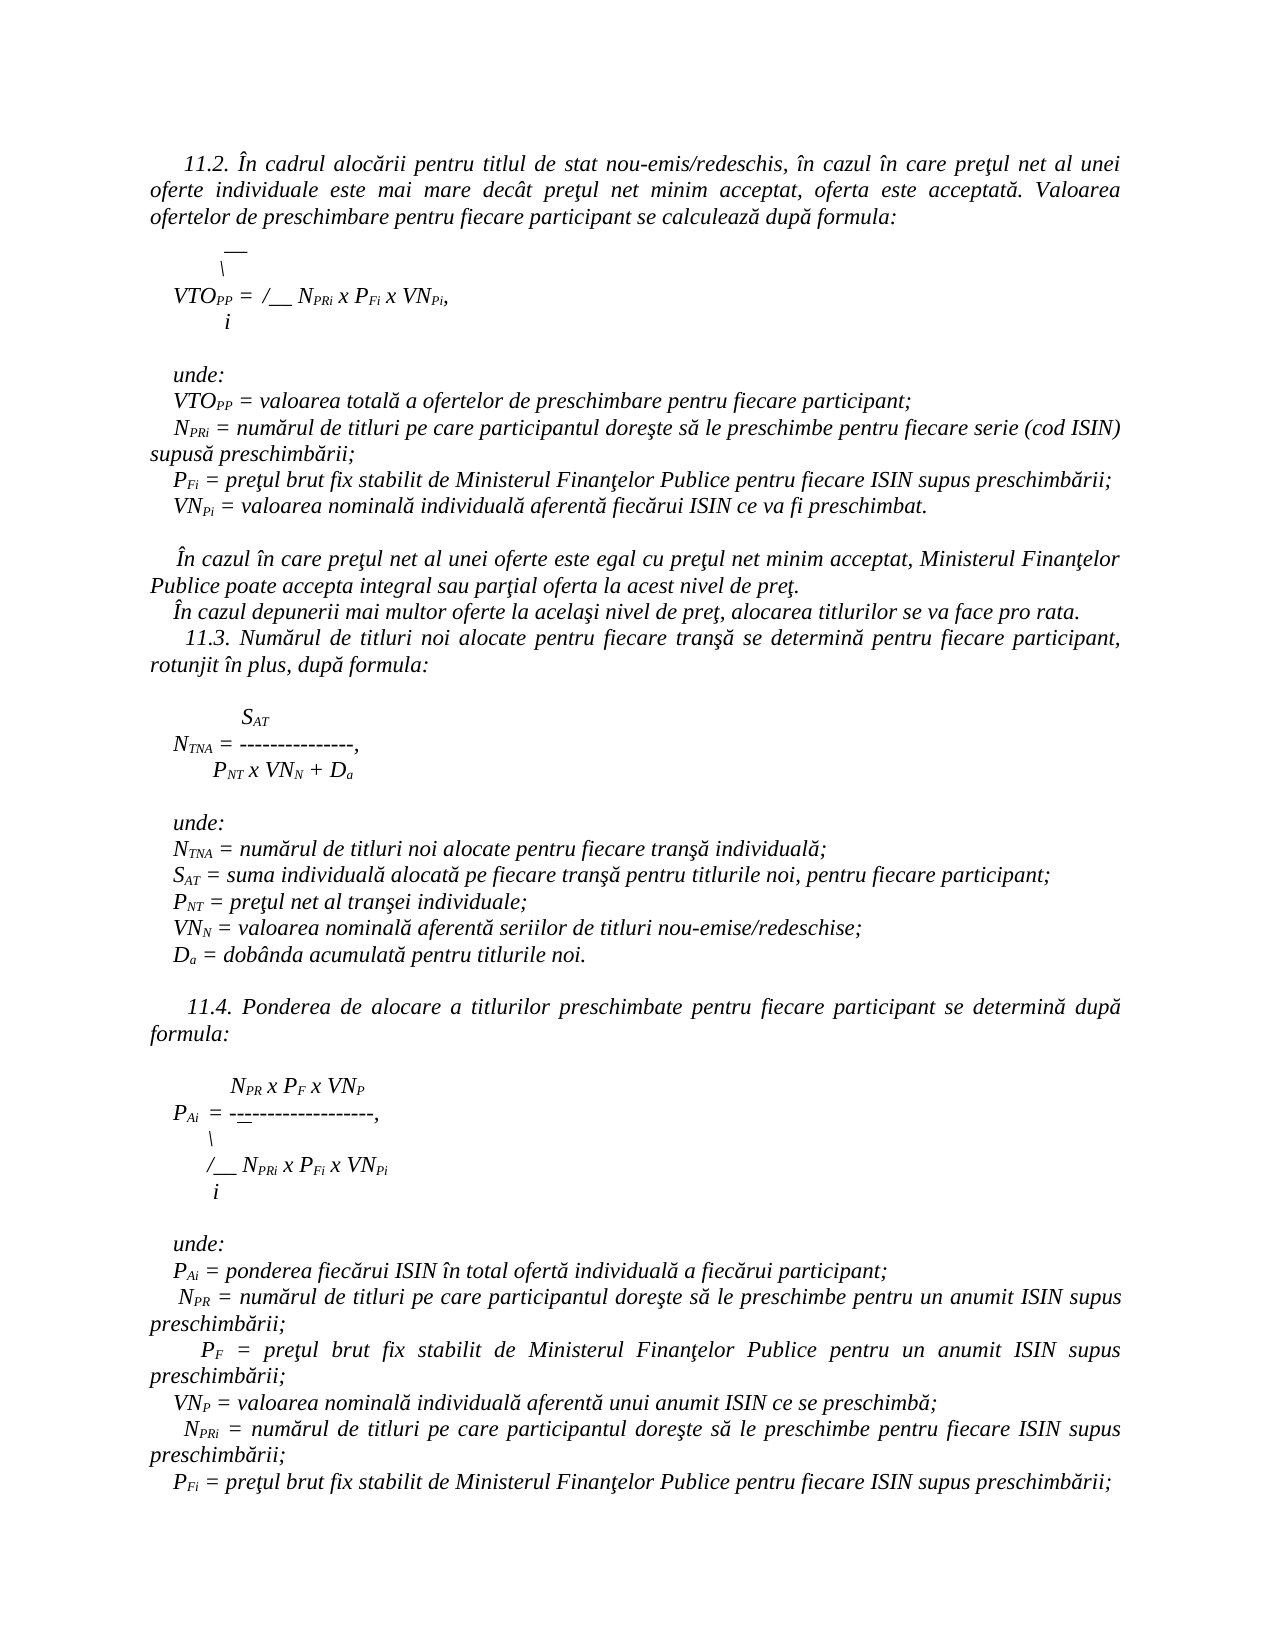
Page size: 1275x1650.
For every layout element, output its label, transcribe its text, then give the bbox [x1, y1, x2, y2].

text unde: [150, 1231, 1125, 1257]
text \ [150, 255, 1125, 282]
text __ [150, 229, 1125, 255]
text PAi = -------------------, [150, 1099, 1125, 1125]
text /__ NPRi x PFi x VNPi [150, 1151, 1125, 1178]
text NPR x PF x VNP [150, 1072, 1125, 1099]
text \ [150, 1125, 1125, 1151]
text VNP = valoarea nominală individuală aferentă unui anumit ISIN ce se preschimbă; [150, 1389, 1125, 1415]
text NPRi = numărul de titluri pe care participantul doreşte să le preschimbe pentru fiecare ISIN supus preschimbării; [150, 1415, 1125, 1468]
text unde: [150, 809, 1125, 835]
text În cazul în care preţul net al unei oferte este egal cu preţul net minim acceptat, Ministerul Finanţelor Publice poate accepta integral sau parţial oferta la acest nivel de preţ. [150, 545, 1125, 598]
text SAT = suma individuală alocată pe fiecare tranşă pentru titlurile noi, pentru fiecare participant; [150, 862, 1125, 888]
text NPR = numărul de titluri pe care participantul doreşte să le preschimbe pentru un anumit ISIN supus preschimbării; [150, 1283, 1125, 1336]
text VTOPP = /__ NPRi x PFi x VNPi, [150, 282, 1125, 308]
text VNPi = valoarea nominală individuală aferentă fiecărui ISIN ce va fi preschimbat. [150, 493, 1125, 519]
text PAi = ponderea fiecărui ISIN în total ofertă individuală a fiecărui participant; [150, 1257, 1125, 1283]
text PFi = preţul brut fix stabilit de Ministerul Finanţelor Publice pentru fiecare ISIN supus preschimbării; [150, 466, 1125, 493]
text NTNA = ---------------, [150, 730, 1125, 756]
text SAT [150, 703, 1125, 730]
text VNN = valoarea nominală aferentă seriilor de titluri nou-emise/redeschise; [150, 914, 1125, 941]
text NTNA = numărul de titluri noi alocate pentru fiecare tranşă individuală; [150, 835, 1125, 862]
text unde: [150, 361, 1125, 387]
text 11.2. În cadrul alocării pentru titlul de stat nou-emis/redeschis, în cazul în care preţul net al unei oferte individuale este mai mare decât preţul net minim acceptat, oferta este acceptată. Valoarea ofertelor de preschimbare pentru fiecare participant se calculează după formula: [150, 150, 1125, 229]
text 11.3. Numărul de titluri noi alocate pentru fiecare tranşă se determină pentru fiecare participant, rotunjit în plus, după formula: [150, 624, 1125, 677]
text VTOPP = valoarea totală a ofertelor de preschimbare pentru fiecare participant; [150, 387, 1125, 413]
text NPRi = numărul de titluri pe care participantul doreşte să le preschimbe pentru fiecare serie (cod ISIN) supusă preschimbării; [150, 413, 1125, 466]
text În cazul depunerii mai multor oferte la acelaşi nivel de preţ, alocarea titlurilor se va face pro rata. [150, 598, 1125, 624]
text PFi = preţul brut fix stabilit de Ministerul Finanţelor Publice pentru fiecare ISIN supus preschimbării; [150, 1468, 1125, 1494]
text 11.4. Ponderea de alocare a titlurilor preschimbate pentru fiecare participant se determină după formula: [150, 993, 1125, 1046]
text PNT x VNN + Da [150, 756, 1125, 782]
text Da = dobânda acumulată pentru titlurile noi. [150, 941, 1125, 967]
text i [150, 1178, 1125, 1204]
text PF = preţul brut fix stabilit de Ministerul Finanţelor Publice pentru un anumit ISIN supus preschimbării; [150, 1336, 1125, 1389]
text i [150, 308, 1125, 334]
text PNT = preţul net al tranşei individuale; [150, 888, 1125, 914]
